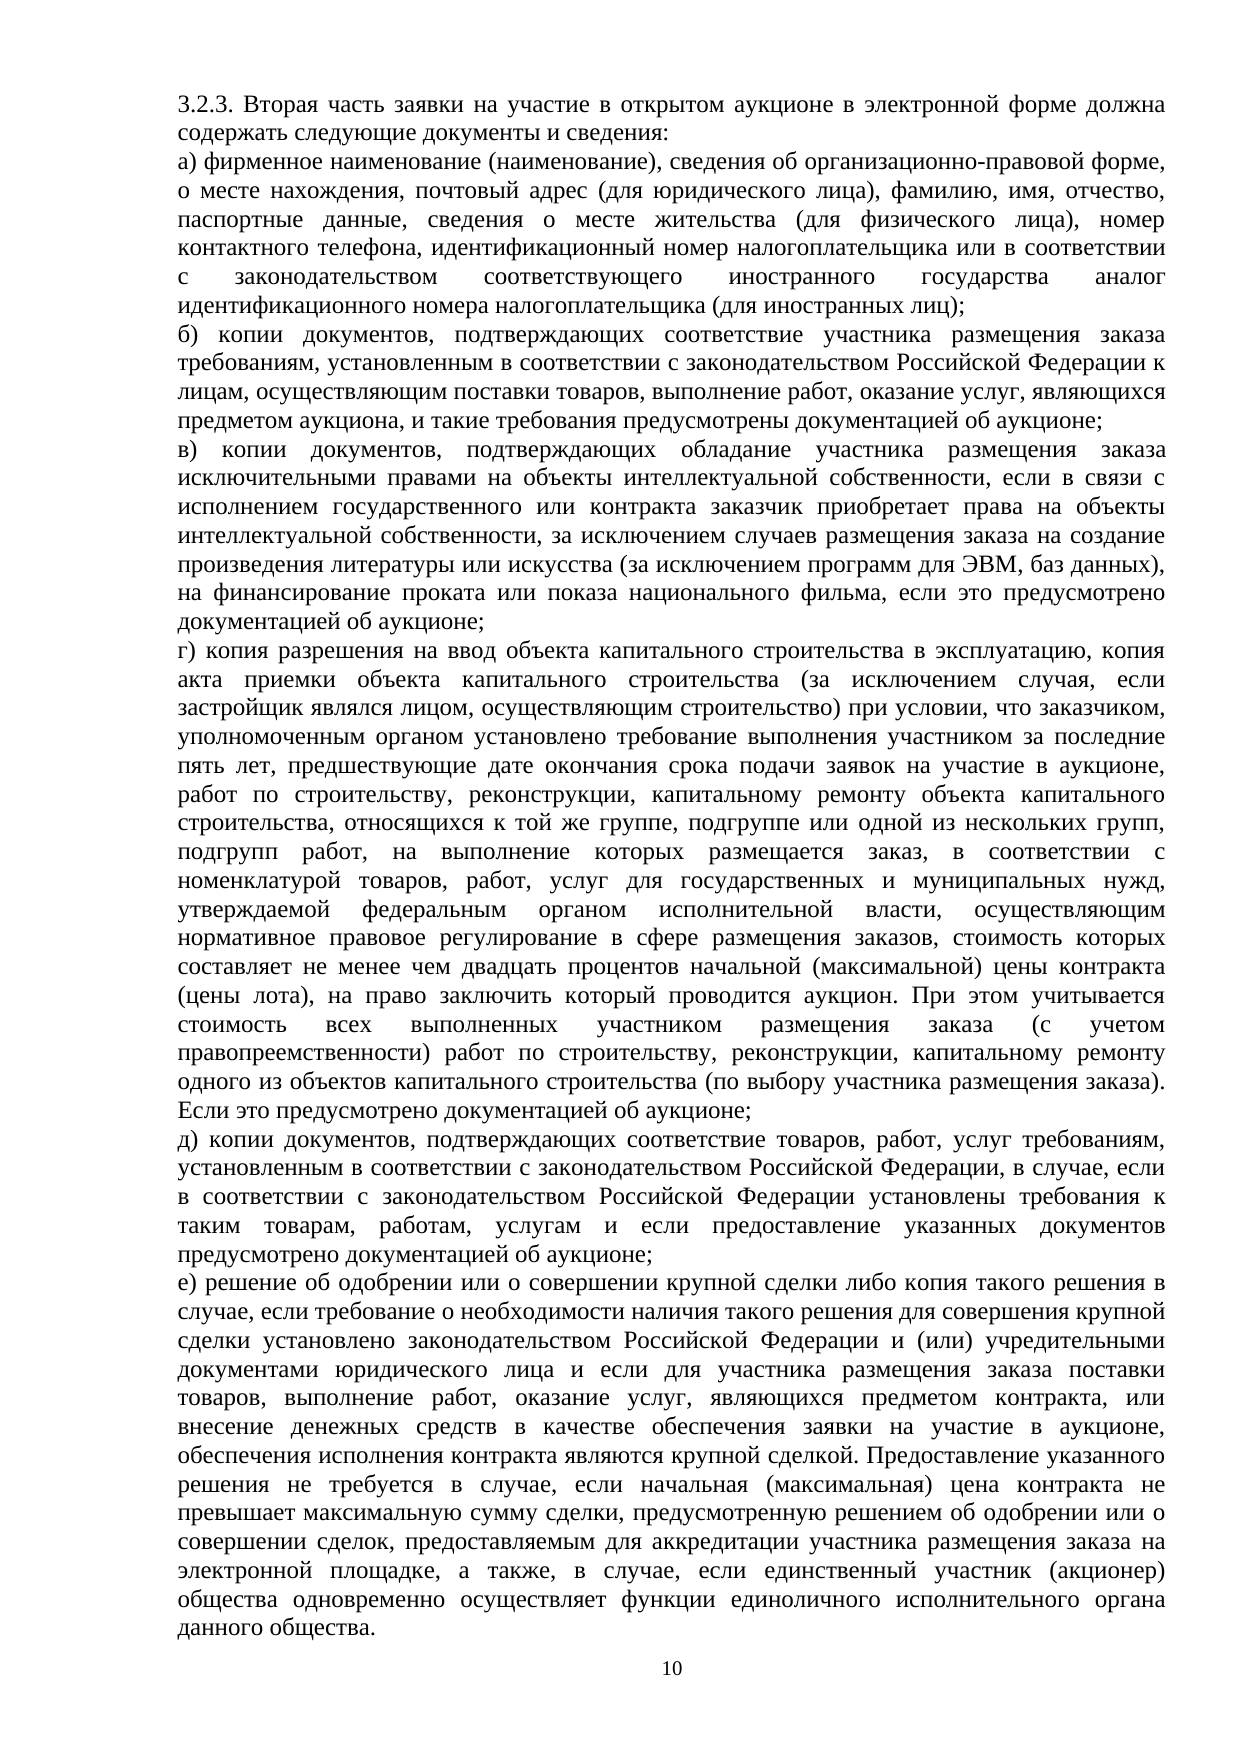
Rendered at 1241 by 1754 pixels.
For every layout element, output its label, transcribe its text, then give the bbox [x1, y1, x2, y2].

text 3.2.3. Вторая часть заявки на участие в открытом аукционе в электронной форме должна содержать следующие документы и сведения: [177, 89, 1166, 146]
text а) фирменное наименование (наименование), сведения об организационно-правовой форме, о месте нахождения, почтовый адрес (для юридического лица), фамилию, имя, отчество, паспортные данные, сведения о месте жительства (для физического лица), номер контактного телефона, идентификационный номер налогоплательщика или в соответствии с законодательством соответствующего иностранного государства аналог идентификационного номера налогоплательщика (для иностранных лиц); [177, 146, 1166, 319]
text б) копии документов, подтверждающих соответствие участника размещения заказа требованиям, установленным в соответствии с законодательством Российской Федерации к лицам, осуществляющим поставки товаров, выполнение работ, оказание услуг, являющихся предметом аукциона, и такие требования предусмотрены документацией об аукционе; [177, 319, 1166, 434]
text в) копии документов, подтверждающих обладание участника размещения заказа исключительными правами на объекты интеллектуальной собственности, если в связи с исполнением государственного или контракта заказчик приобретает права на объекты интеллектуальной собственности, за исключением случаев размещения заказа на создание произведения литературы или искусства (за исключением программ для ЭВМ, баз данных), на финансирование проката или показа национального фильма, если это предусмотрено документацией об аукционе; [177, 434, 1166, 635]
text д) копии документов, подтверждающих соответствие товаров, работ, услуг требованиям, установленным в соответствии с законодательством Российской Федерации, в случае, если в соответствии с законодательством Российской Федерации установлены требования к таким товарам, работам, услугам и если предоставление указанных документов предусмотрено документацией об аукционе; [177, 1124, 1166, 1267]
text г) копия разрешения на ввод объекта капитального строительства в эксплуатацию, копия акта приемки объекта капитального строительства (за исключением случая, если застройщик являлся лицом, осуществляющим строительство) при условии, что заказчиком, уполномоченным органом установлено требование выполнения участником за последние пять лет, предшествующие дате окончания срока подачи заявок на участие в аукционе, работ по строительству, реконструкции, капитальному ремонту объекта капитального строительства, относящихся к той же группе, подгруппе или одной из нескольких групп, подгрупп работ, на выполнение которых размещается заказ, в соответствии с номенклатурой товаров, работ, услуг для государственных и муниципальных нужд, утверждаемой федеральным органом исполнительной власти, осуществляющим нормативное правовое регулирование в сфере размещения заказов, стоимость которых составляет не менее чем двадцать процентов начальной (максимальной) цены контракта (цены лота), на право заключить который проводится аукцион. При этом учитывается стоимость всех выполненных участником размещения заказа (с учетом правопреемственности) работ по строительству, реконструкции, капитальному ремонту одного из объектов капитального строительства (по выбору участника размещения заказа). Если это предусмотрено документацией об аукционе; [177, 635, 1166, 1124]
text е) решение об одобрении или о совершении крупной сделки либо копия такого решения в случае, если требование о необходимости наличия такого решения для совершения крупной сделки установлено законодательством Российской Федерации и (или) учредительными документами юридического лица и если для участника размещения заказа поставки товаров, выполнение работ, оказание услуг, являющихся предметом контракта, или внесение денежных средств в качестве обеспечения заявки на участие в аукционе, обеспечения исполнения контракта являются крупной сделкой. Предоставление указанного решения не требуется в случае, если начальная (максимальная) цена контракта не превышает максимальную сумму сделки, предусмотренную решением об одобрении или о совершении сделок, предоставляемым для аккредитации участника размещения заказа на электронной площадке, а также, в случае, если единственный участник (акционер) общества одновременно осуществляет функции единоличного исполнительного органа данного общества. [177, 1267, 1166, 1641]
